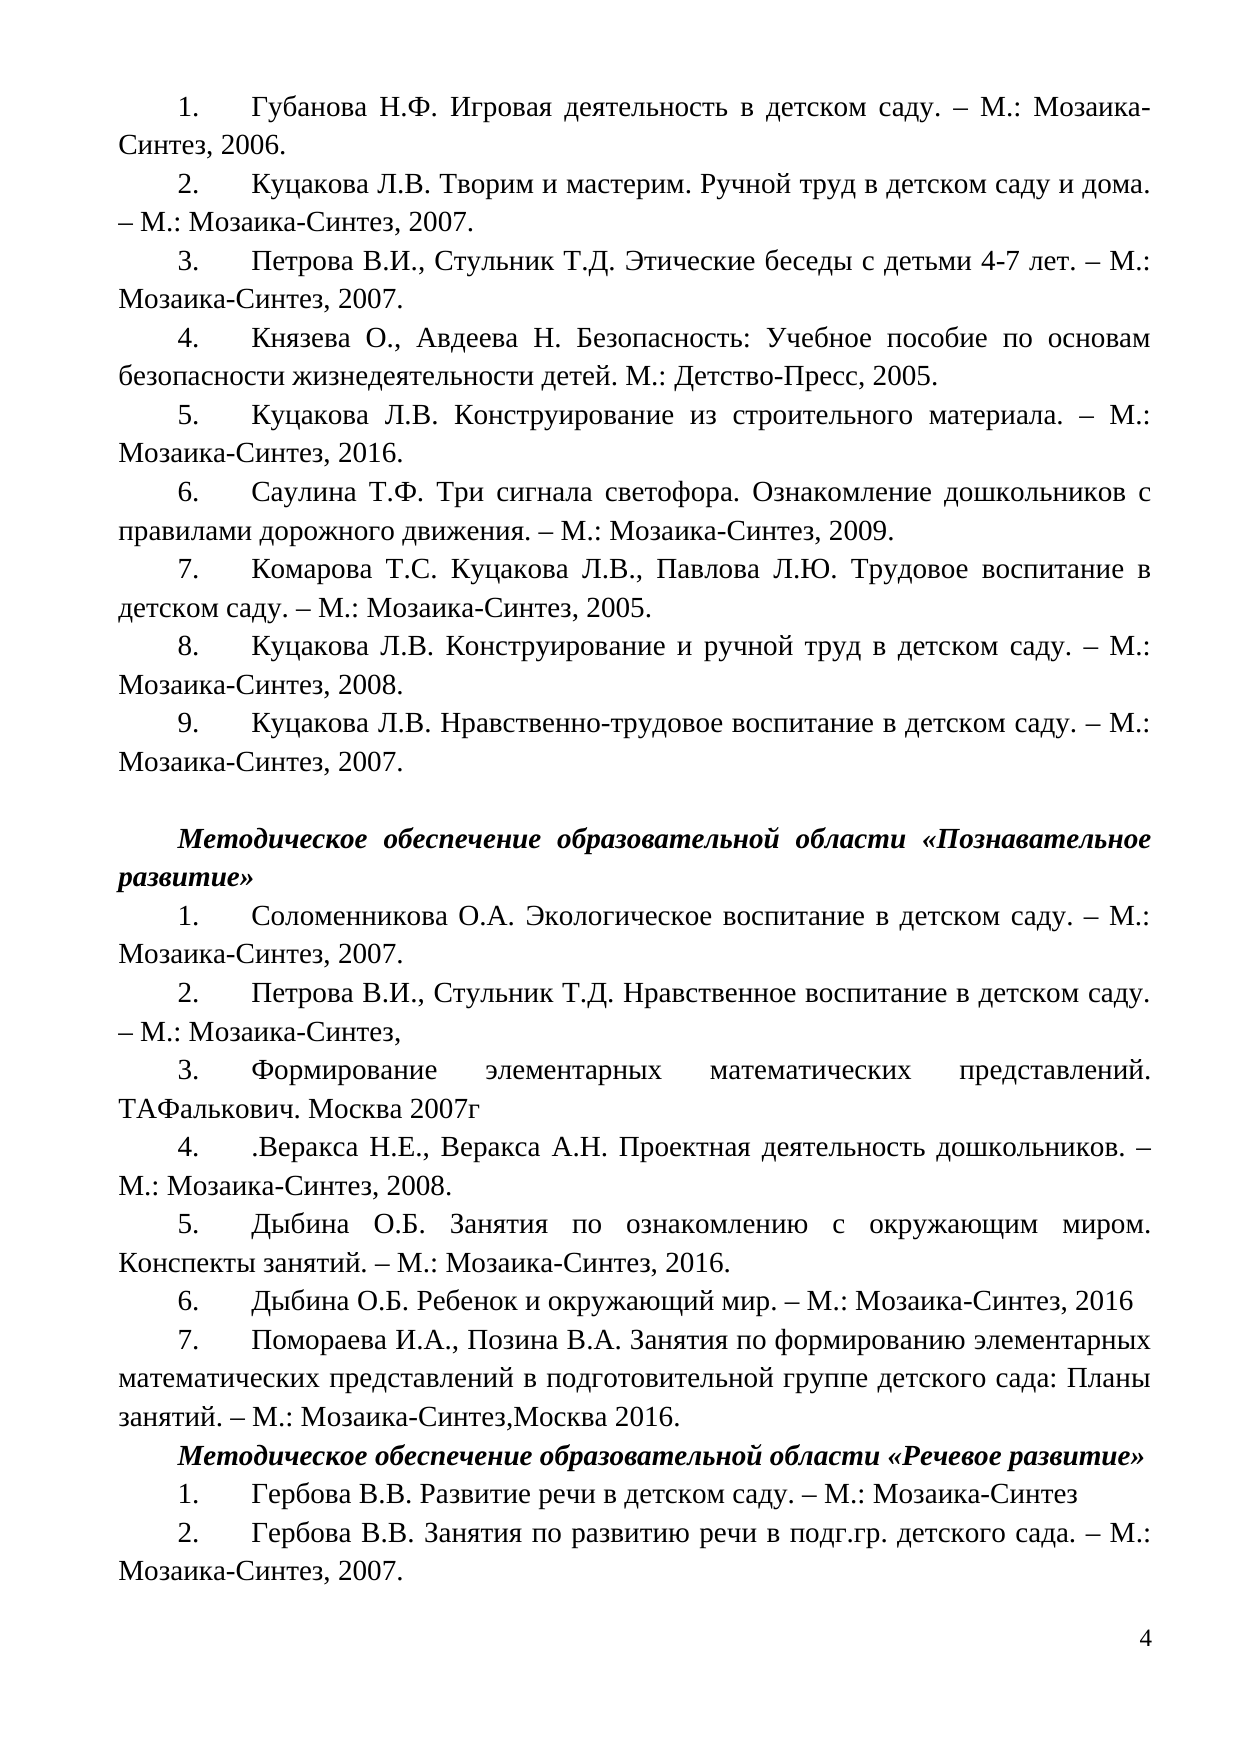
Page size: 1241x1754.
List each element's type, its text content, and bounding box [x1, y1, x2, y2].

list Петрова В.И., Стульник Т.Д. Этические беседы с детьми 4-7 лет. – М.: Мозаика-Синтез, 2007. [118, 243, 1152, 315]
list Дыбина О.Б. Ребенок и окружающий мир. – М.: Мозаика-Синтез, 2016 [118, 1283, 1152, 1317]
list .Веракса Н.Е., Веракса А.Н. Проектная деятельность дошкольников. – М.: Мозаика-Синтез, 2008. [118, 1129, 1152, 1201]
list Помораева И.А., Позина В.А. Занятия по формированию элементарных математических представлений в подготовительной группе детского сада: Планы занятий. – М.: Мозаика-Синтез,Москва 2016. [118, 1322, 1152, 1433]
list Петрова В.И., Стульник Т.Д. Нравственное воспитание в детском саду. – М.: Мозаика-Синтез, [118, 975, 1152, 1047]
text Методическое обеспечение образовательной области «Познавательное развитие» [118, 821, 1152, 893]
list Куцакова Л.В. Творим и мастерим. Ручной труд в детском саду и дома. – М.: Мозаика-Синтез, 2007. [118, 166, 1152, 238]
text Методическое обеспечение образовательной области «Речевое развитие» [118, 1438, 1152, 1471]
list Формирование элементарных математических представлений. ТАФалькович. Москва 2007г [118, 1052, 1152, 1124]
list Куцакова Л.В. Конструирование из строительного материала. – М.: Мозаика-Синтез, 2016. [118, 397, 1152, 469]
list Соломенникова О.А. Экологическое воспитание в детском саду. – М.: Мозаика-Синтез, 2007. [118, 898, 1152, 970]
list Дыбина О.Б. Занятия по ознакомлению с окружающим миром. Конспекты занятий. – М.: Мозаика-Синтез, 2016. [118, 1206, 1152, 1278]
list Гербова В.В. Занятия по развитию речи в подг.гр. детского сада. – М.: Мозаика-Синтез, 2007. [118, 1515, 1152, 1587]
list Комарова Т.С. Куцакова Л.В., Павлова Л.Ю. Трудовое воспитание в детском саду. – М.: Мозаика-Синтез, 2005. [118, 551, 1152, 623]
list Губанова Н.Ф. Игровая деятельность в детском саду. – М.: Мозаика-Синтез, 2006. [118, 89, 1152, 161]
list Князева О., Авдеева Н. Безопасность: Учебное пособие по основам безопасности жизнедеятельности детей. М.: Детство-Пресс, 2005. [118, 320, 1152, 392]
list Саулина Т.Ф. Три сигнала светофора. Ознакомление дошкольников с правилами дорожного движения. – М.: Мозаика-Синтез, 2009. [118, 474, 1152, 546]
list Куцакова Л.В. Нравственно-трудовое воспитание в детском саду. – М.: Мозаика-Синтез, 2007. [118, 705, 1152, 777]
list Гербова В.В. Развитие речи в детском саду. – М.: Мозаика-Синтез [118, 1476, 1152, 1510]
list Куцакова Л.В. Конструирование и ручной труд в детском саду. – М.: Мозаика-Синтез, 2008. [118, 628, 1152, 700]
